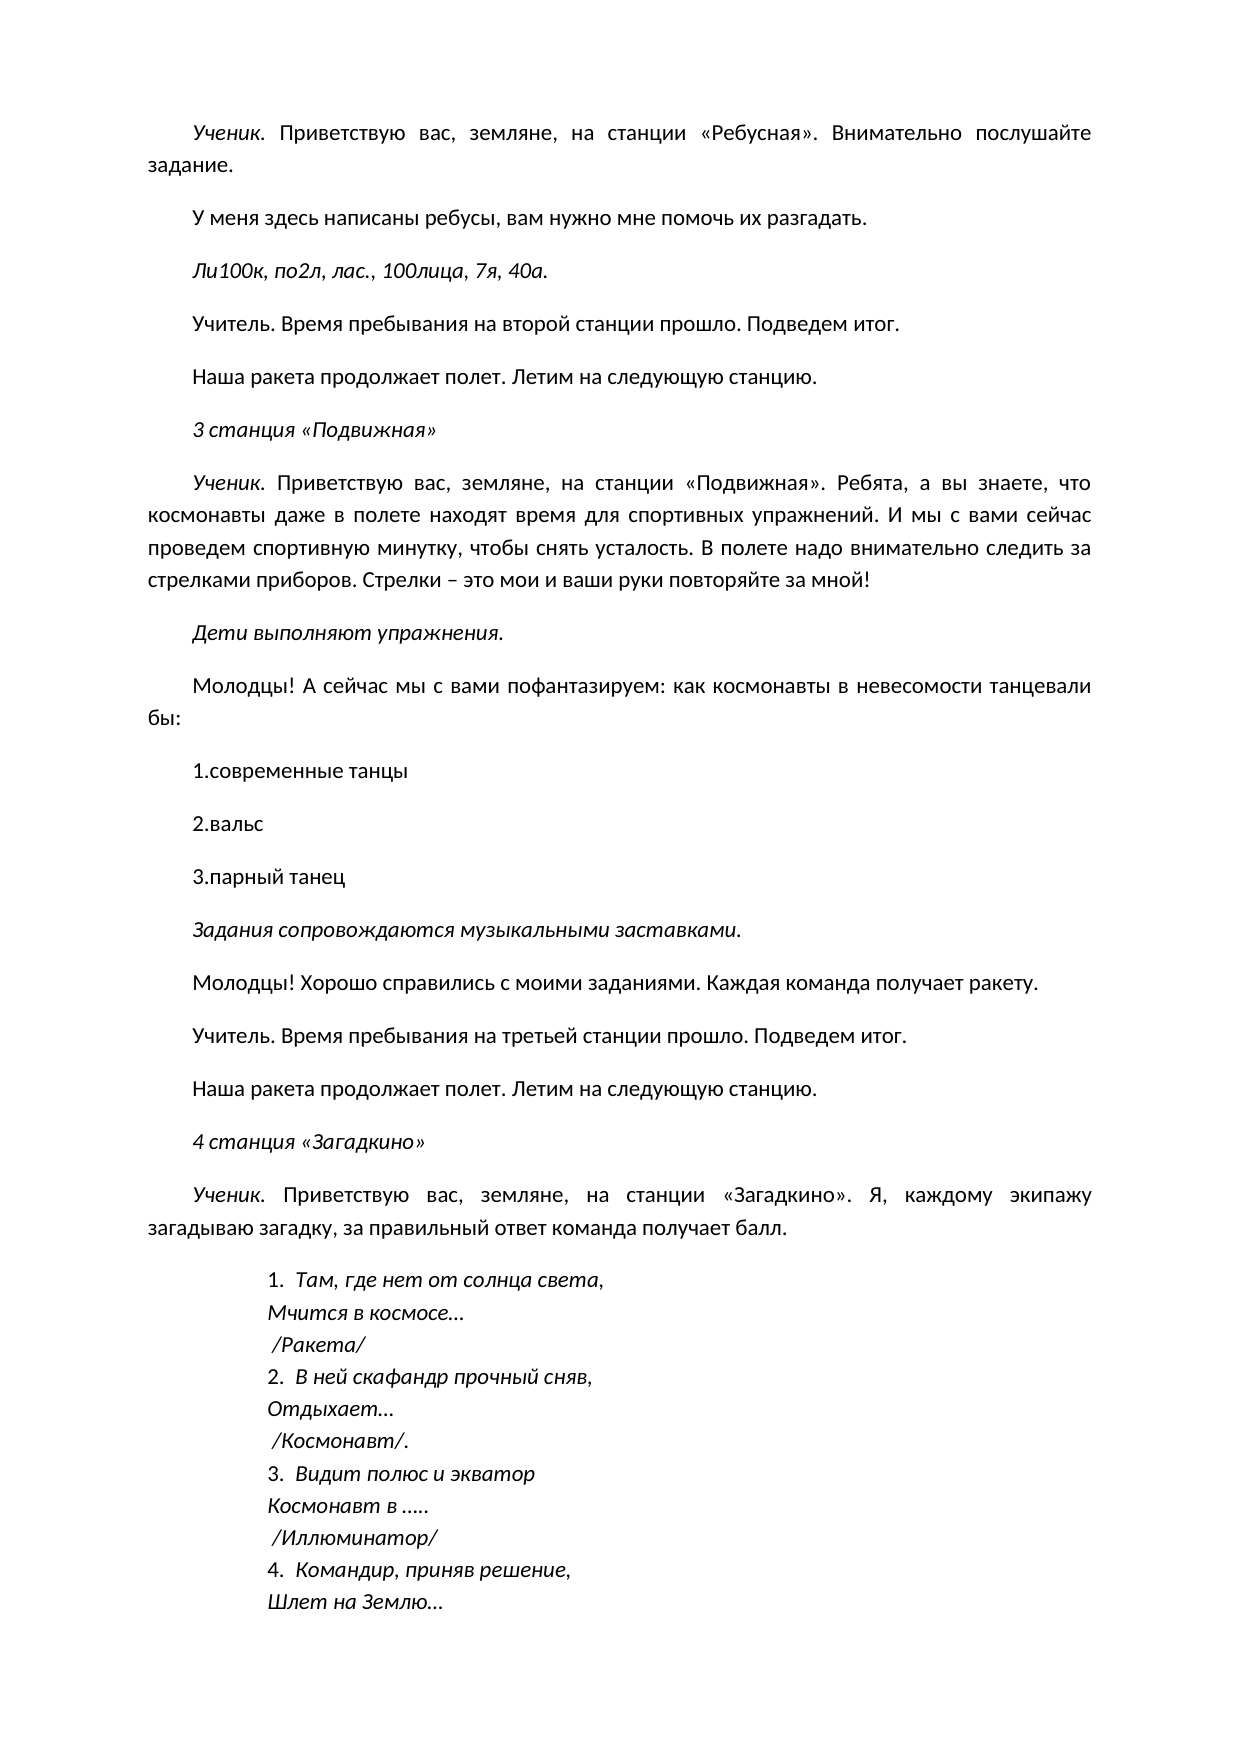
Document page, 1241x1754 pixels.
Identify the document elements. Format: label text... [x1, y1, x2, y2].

list /Космонавт/. [223, 1427, 1093, 1454]
text Ученик. Приветствую вас, земляне, на станции «Ребусная». Внимательно послушайте задание. [148, 118, 1093, 178]
list /Иллюминатор/ [223, 1523, 1093, 1551]
text Учитель. Время пребывания на второй станции прошло. Подведем итог. [148, 309, 1093, 337]
list Видит полюс и экватор [223, 1459, 1093, 1487]
list Там, где нет от солнца света, [223, 1266, 1093, 1294]
text Наша ракета продолжает полет. Летим на следующую станцию. [148, 1074, 1093, 1102]
list Шлет на Землю… [223, 1587, 1093, 1616]
text 3 станция «Подвижная» [148, 415, 1093, 443]
list Командир, приняв решение, [223, 1555, 1093, 1583]
text 1.современные танцы [148, 756, 1093, 784]
text Наша ракета продолжает полет. Летим на следующую станцию. [148, 362, 1093, 390]
list /Ракета/ [223, 1330, 1093, 1358]
text Молодцы! А сейчас мы с вами пофантазируем: как космонавты в невесомости танцевали бы: [148, 671, 1093, 731]
list Отдыхает… [223, 1394, 1093, 1422]
list Мчится в космосе… [223, 1298, 1093, 1326]
text 3.парный танец [148, 862, 1093, 890]
text Молодцы! Хорошо справились с моими заданиями. Каждая команда получает ракету. [148, 968, 1093, 996]
text Ученик. Приветствую вас, земляне, на станции «Загадкино». Я, каждому экипажу загадываю загадку, за правильный ответ команда получает балл. [148, 1180, 1093, 1241]
list Космонавт в ….. [223, 1491, 1093, 1519]
text Дети выполняют упражнения. [148, 618, 1093, 646]
list В ней скафандр прочный сняв, [223, 1362, 1093, 1390]
text У меня здесь написаны ребусы, вам нужно мне помочь их разгадать. [148, 203, 1093, 231]
text Ли100к, по2л, лас., 100лица, 7я, 40а. [148, 256, 1093, 284]
text 4 станция «Загадкино» [148, 1127, 1093, 1155]
text Задания сопровождаются музыкальными заставками. [148, 915, 1093, 943]
text Учитель. Время пребывания на третьей станции прошло. Подведем итог. [148, 1021, 1093, 1049]
text Ученик. Приветствую вас, земляне, на станции «Подвижная». Ребята, а вы знаете, что космонавты даже в полете находят время для спортивных упражнений. И мы с вами сейчас проведем спортивную минутку, чтобы снять усталость. В полете надо внимательно следить за стрелками приборов. Стрелки – это мои и ваши руки повторяйте за мной! [148, 468, 1093, 593]
text 2.вальс [148, 809, 1093, 837]
